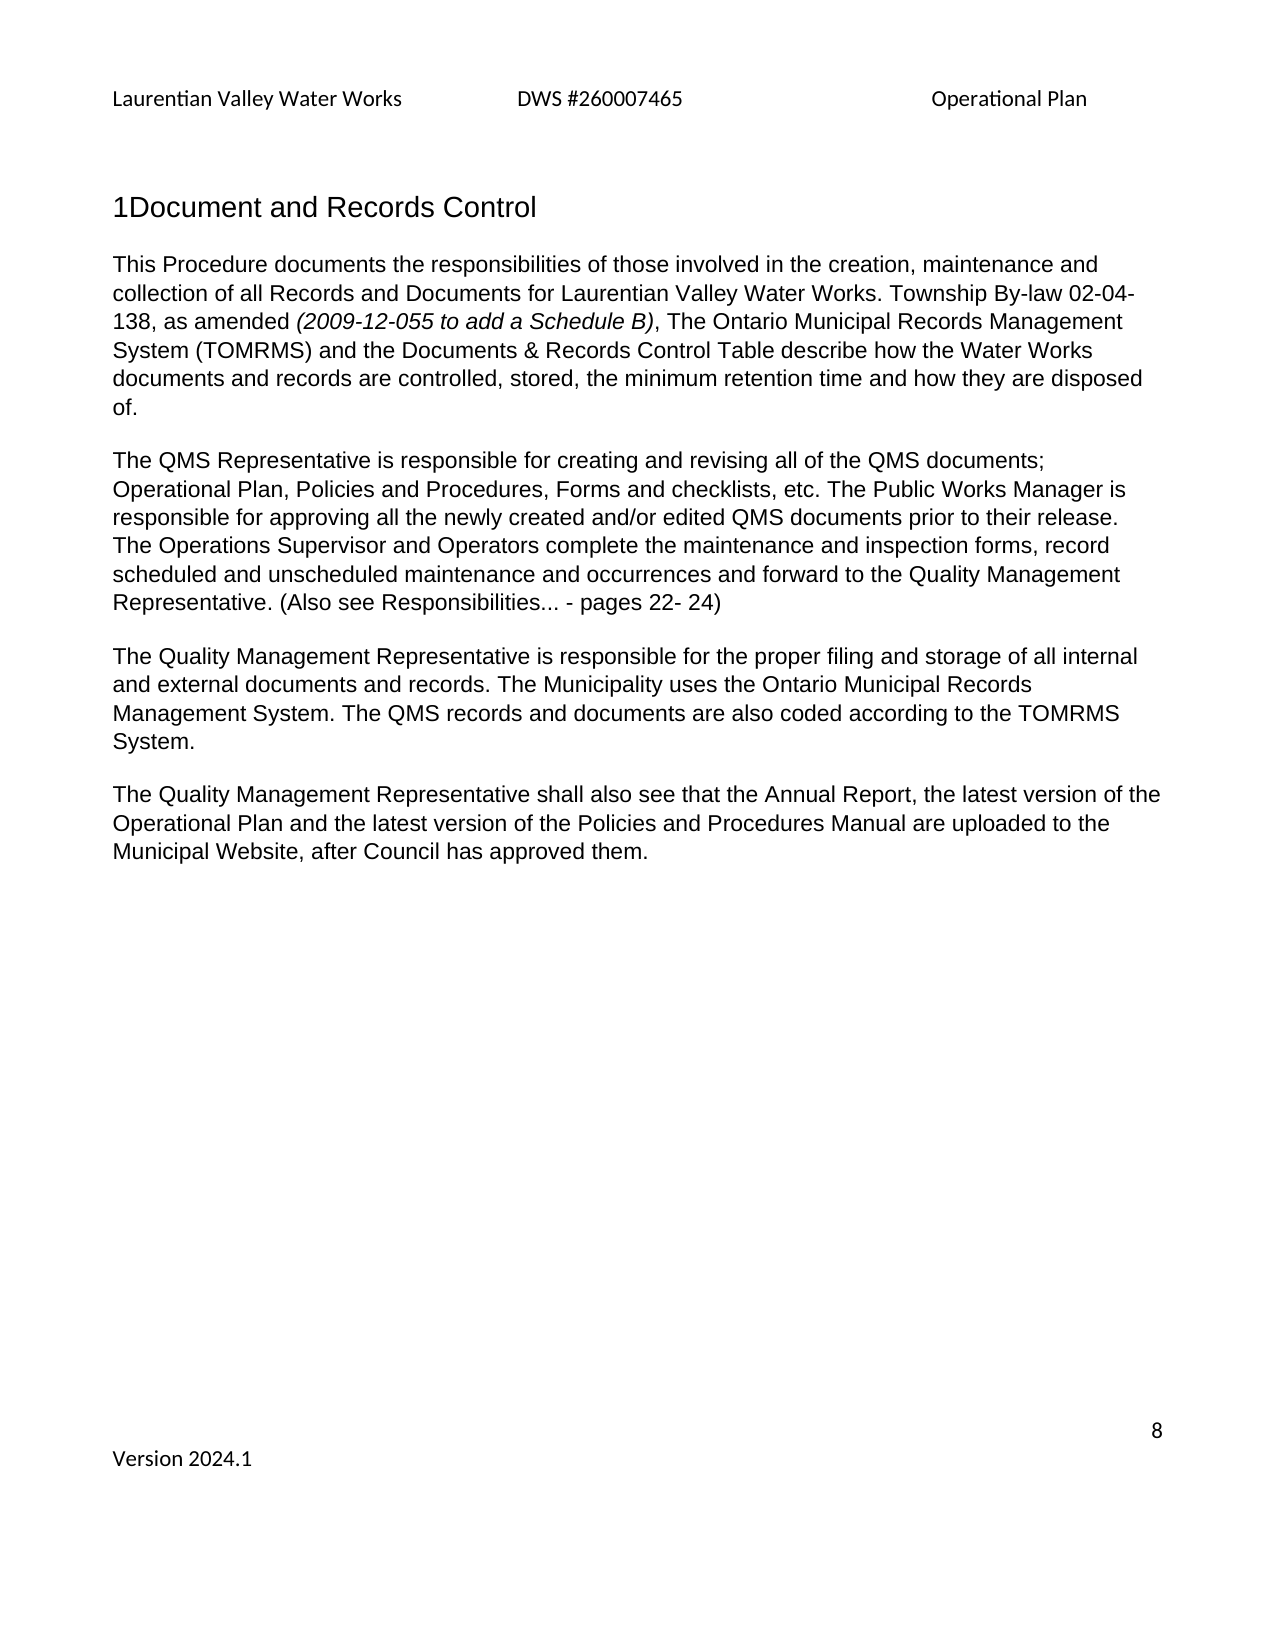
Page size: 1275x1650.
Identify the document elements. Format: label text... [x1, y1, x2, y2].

text The QMS Representative is responsible for creating and revising all of the QMS documents; Operational Plan, Policies and Procedures, Forms and checklists, etc. The Public Works Manager is responsible for approving all the newly created and/or edited QMS documents prior to their release. The Operations Supervisor and Operators complete the maintenance and inspection forms, record scheduled and unscheduled maintenance and occurrences and forward to the Quality Management Representative. (Also see Responsibilities... - pages 22- 24) [112, 447, 1162, 616]
text This Procedure documents the responsibilities of those involved in the creation, maintenance and collection of all Records and Documents for Laurentian Valley Water Works. Township By-law 02-04-138, as amended (2009-12-055 to add a Schedule B), The Ontario Municipal Records Management System (TOMRMS) and the Documents & Records Control Table describe how the Water Works documents and records are controlled, stored, the minimum retention time and how they are disposed of. [112, 251, 1162, 420]
subtitle Document and Records Control [112, 190, 1162, 224]
text The Quality Management Representative is responsible for the proper filing and storage of all internal and external documents and records. The Municipality uses the Ontario Municipal Records Management System. The QMS records and documents are also coded according to the TOMRMS System. [112, 643, 1162, 754]
text The Quality Management Representative shall also see that the Annual Report, the latest version of the Operational Plan and the latest version of the Policies and Procedures Manual are uploaded to the Municipal Website, after Council has approved them. [112, 781, 1162, 865]
